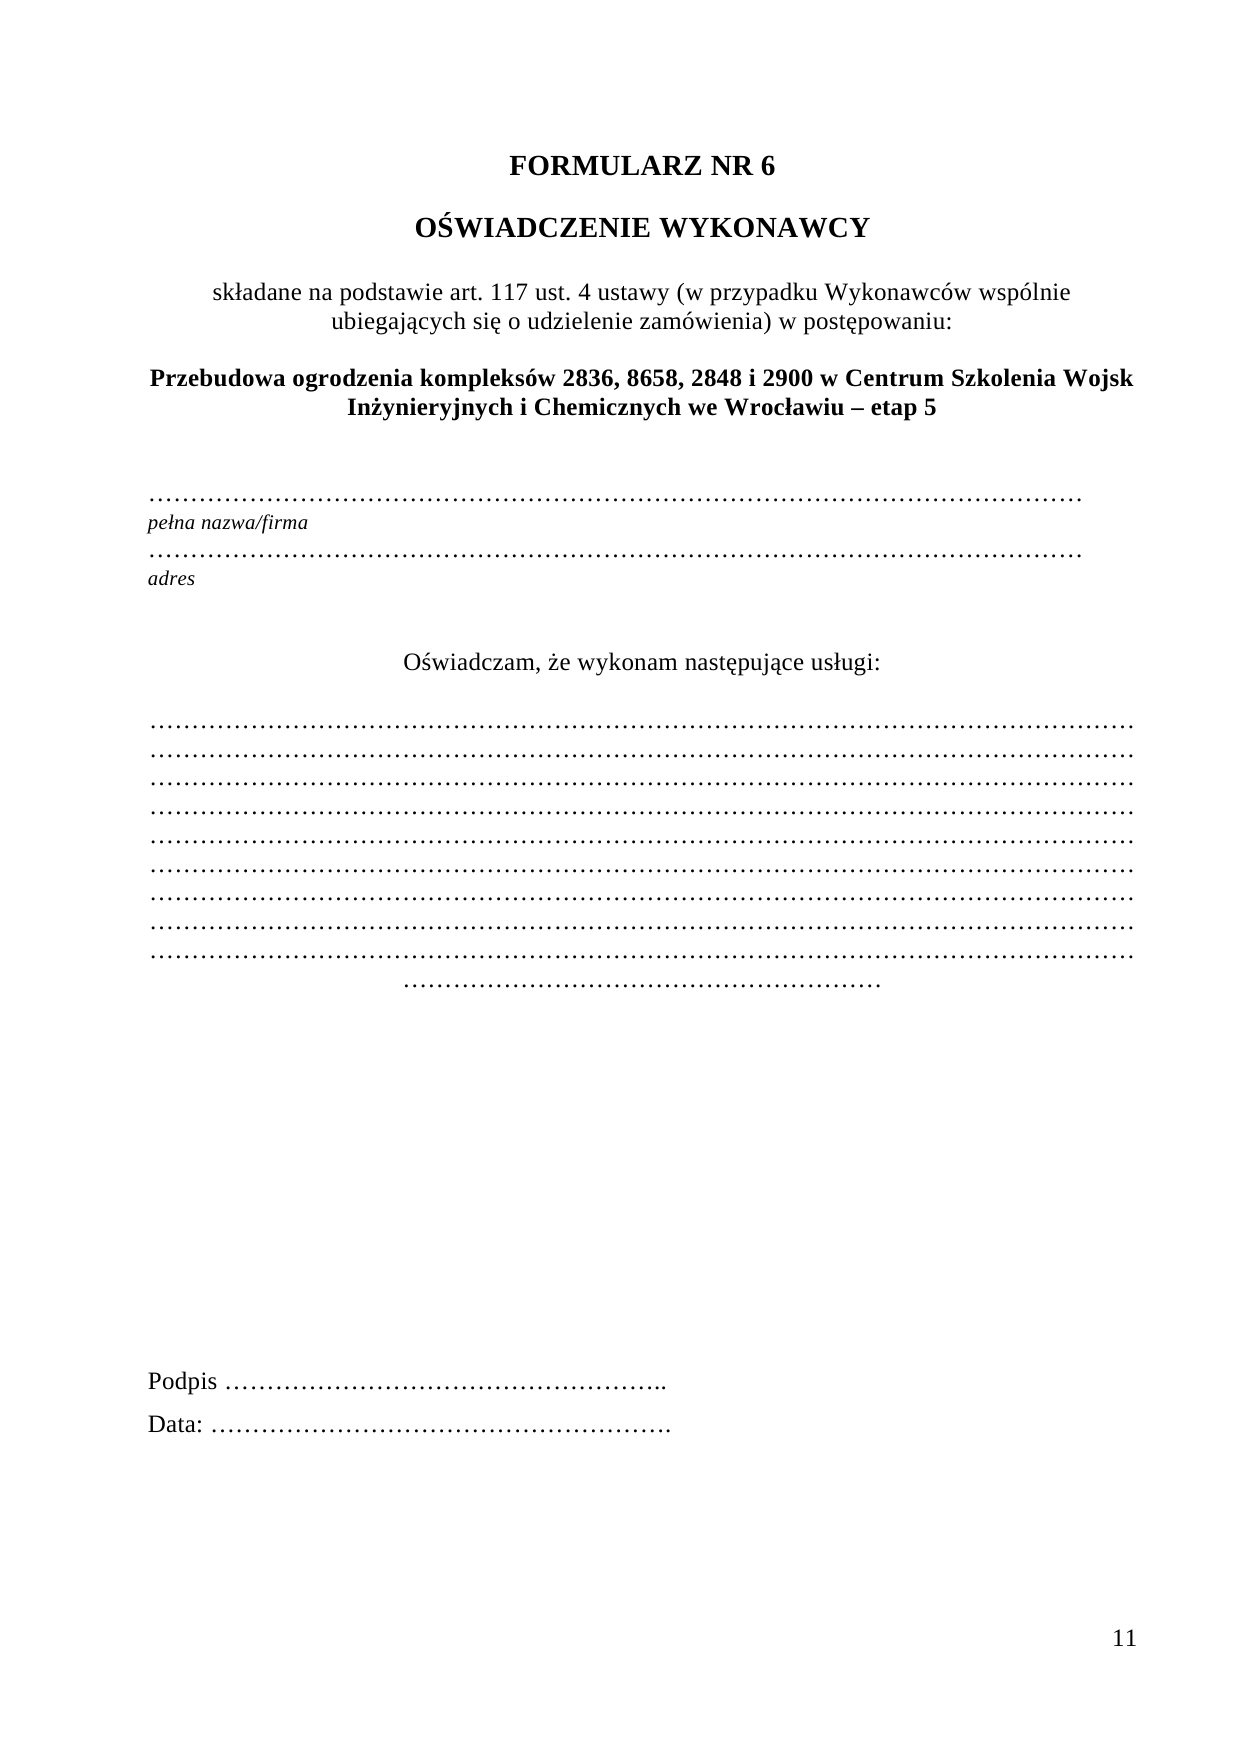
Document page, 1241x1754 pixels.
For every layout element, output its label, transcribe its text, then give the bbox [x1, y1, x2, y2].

text ………………………………………………………………………………………………… [148, 534, 1137, 563]
text FORMULARZ NR 6 [148, 148, 1137, 181]
text pełna nazwa/firma [148, 507, 1137, 534]
text OŚWIADCZENIE WYKONAWCY [148, 210, 1137, 243]
text ………………………………………………………………………………………………… [148, 478, 1137, 507]
text Przebudowa ogrodzenia kompleksów 2836, 8658, 2848 i 2900 w Centrum Szkolenia Wojsk Inżynieryjnych i Chemicznych we Wrocławiu – etap 5 [148, 363, 1137, 421]
text składane na podstawie art. 117 ust. 4 ustawy (w przypadku Wykonawców wspólnie ubiegających się o udzielenie zamówienia) w postępowaniu: [148, 277, 1137, 334]
text Data: ………………………………………………. [148, 1409, 1137, 1438]
text Oświadczam, że wykonam następujące usługi: [148, 647, 1137, 676]
text ………………………………………………………………………………………………………………………………………………………………………………………………………………………………………………………………………………………………………………………………………………………………………………………………………………………………………………………………………………………………………………………………………………………………………………………………………………………………………………………………………………………………………………………………………………………………………………………………………………………………………………………………………………………………………………………………………………………………………………………………………………………… [148, 705, 1137, 992]
text adres [148, 563, 1137, 590]
text Podpis …………………………………………….. [148, 1366, 1137, 1395]
